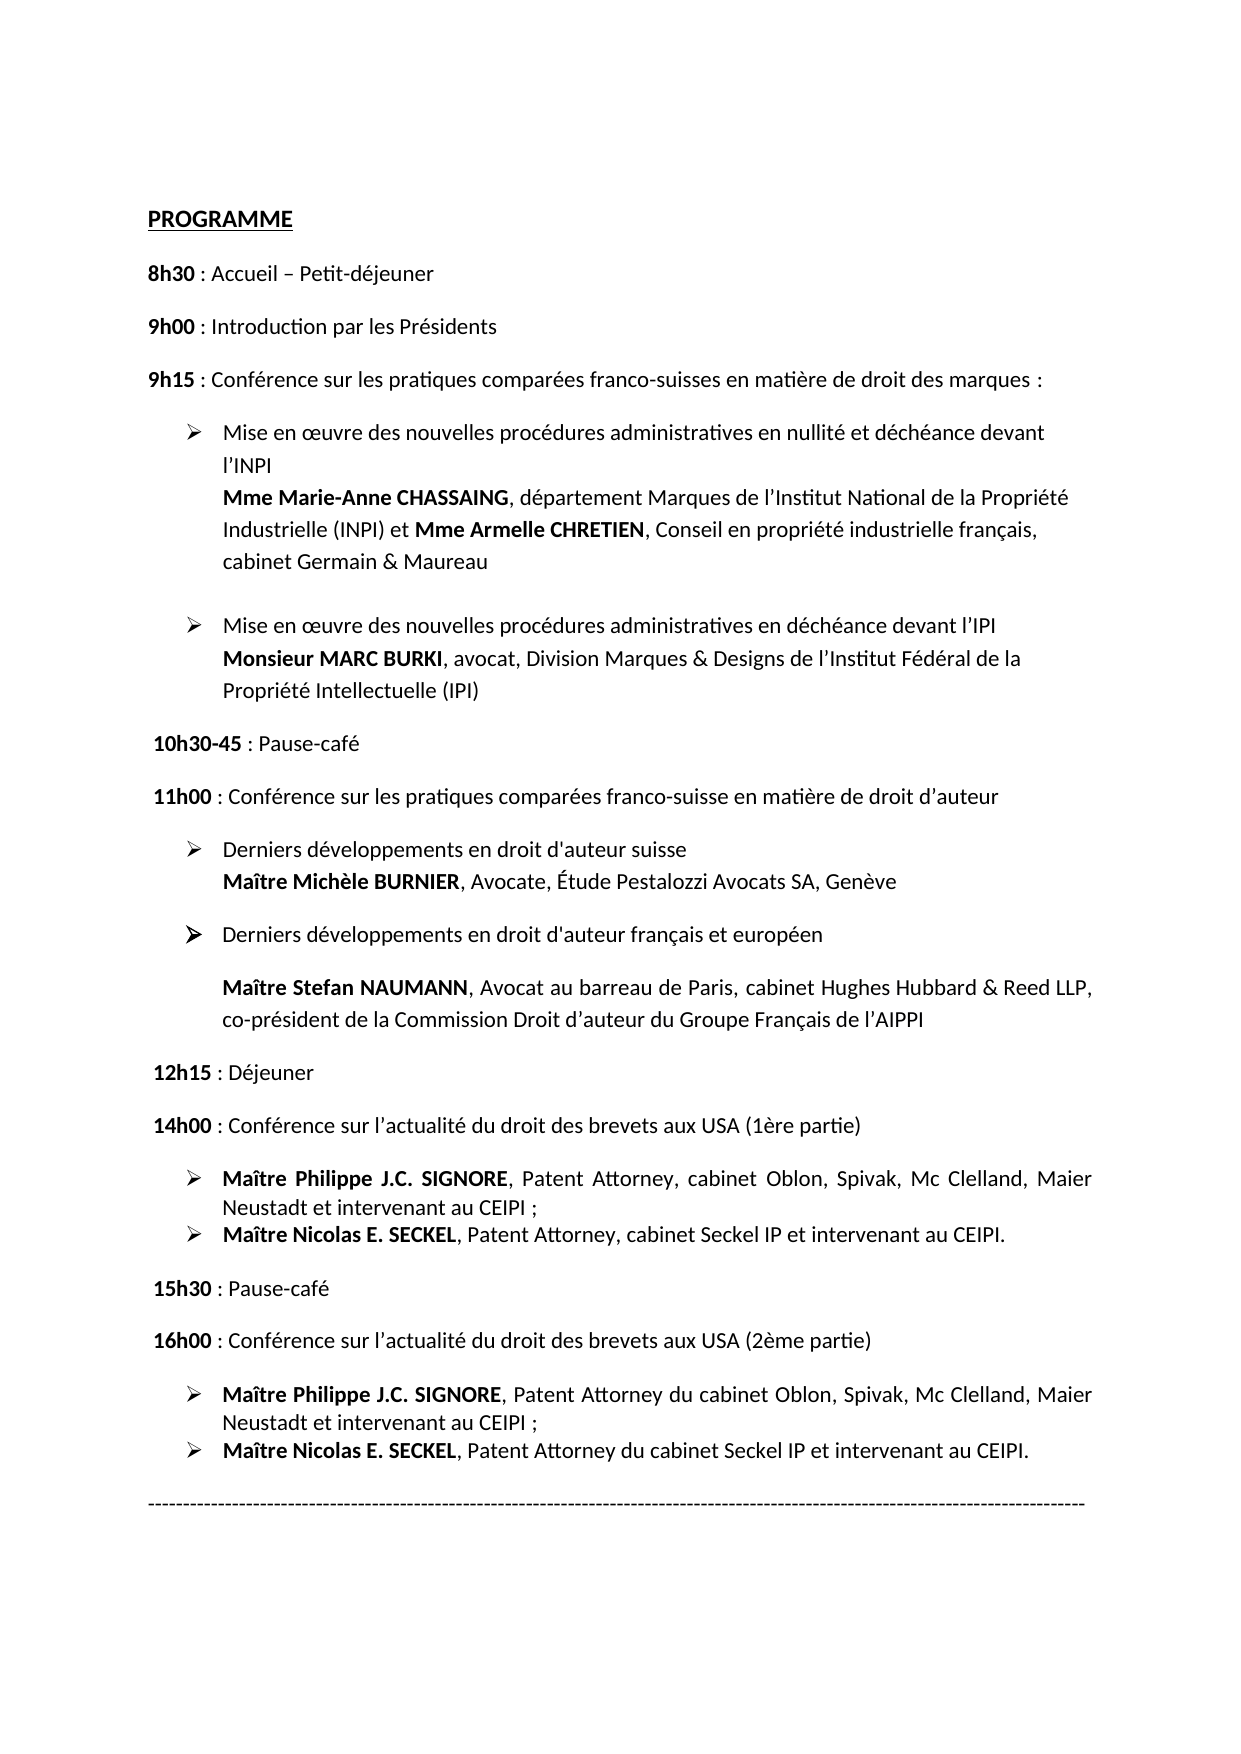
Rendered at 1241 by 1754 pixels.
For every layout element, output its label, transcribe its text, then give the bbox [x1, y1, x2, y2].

list Derniers développements en droit d'auteur suisse Maître Michèle BURNIER, Avocate, Étude Pestalozzi Avocats SA, Genève [185, 835, 1093, 895]
list Derniers développements en droit d'auteur français et européen [185, 920, 1093, 948]
list Maître Philippe J.C. SIGNORE, Patent Attorney du cabinet Oblon, Spivak, Mc Clelland, Maier Neustadt et intervenant au CEIPI ; [185, 1380, 1093, 1436]
text -------------------------------------------------------------------------------------------------------------------------------------- [148, 1489, 1093, 1517]
text 16h00 : Conférence sur l’actualité du droit des brevets aux USA (2ème partie) [148, 1327, 1093, 1355]
text 10h30-45 : Pause-café [148, 729, 1093, 757]
text 14h00 : Conférence sur l’actualité du droit des brevets aux USA (1ère partie) [148, 1112, 1093, 1139]
text 15h30 : Pause-café [148, 1274, 1093, 1302]
list Mise en œuvre des nouvelles procédures administratives en déchéance devant l’IPI Monsieur MARC BURKI, avocat, Division Marques & Designs de l’Institut Fédéral de la Propriété Intellectuelle (IPI) [185, 612, 1093, 704]
text 9h15 : Conférence sur les pratiques comparées franco-suisses en matière de droit des marques : [148, 366, 1093, 393]
text Maître Stefan NAUMANN, Avocat au barreau de Paris, cabinet Hughes Hubbard & Reed LLP, co-président de la Commission Droit d’auteur du Groupe Français de l’AIPPI [222, 973, 1093, 1033]
text 9h00 : Introduction par les Présidents [148, 312, 1093, 341]
text 8h30 : Accueil – Petit-déjeuner [148, 259, 1093, 287]
text 11h00 : Conférence sur les pratiques comparées franco-suisse en matière de droit d’auteur [148, 782, 1093, 810]
list Mise en œuvre des nouvelles procédures administratives en nullité et déchéance devant l’INPI Mme Marie-Anne CHASSAING, département Marques de l’Institut National de la Propriété Industrielle (INPI) et Mme Armelle CHRETIEN, Conseil en propriété industrielle français, cabinet Germain & Maureau [185, 418, 1093, 575]
list Maître Philippe J.C. SIGNORE, Patent Attorney, cabinet Oblon, Spivak, Mc Clelland, Maier Neustadt et intervenant au CEIPI ; [185, 1164, 1093, 1221]
list Maître Nicolas E. SECKEL, Patent Attorney, cabinet Seckel IP et intervenant au CEIPI. [185, 1221, 1093, 1249]
text 12h15 : Déjeuner [148, 1058, 1093, 1087]
text PROGRAMME [148, 204, 1093, 234]
list Maître Nicolas E. SECKEL, Patent Attorney du cabinet Seckel IP et intervenant au CEIPI. [185, 1436, 1093, 1464]
